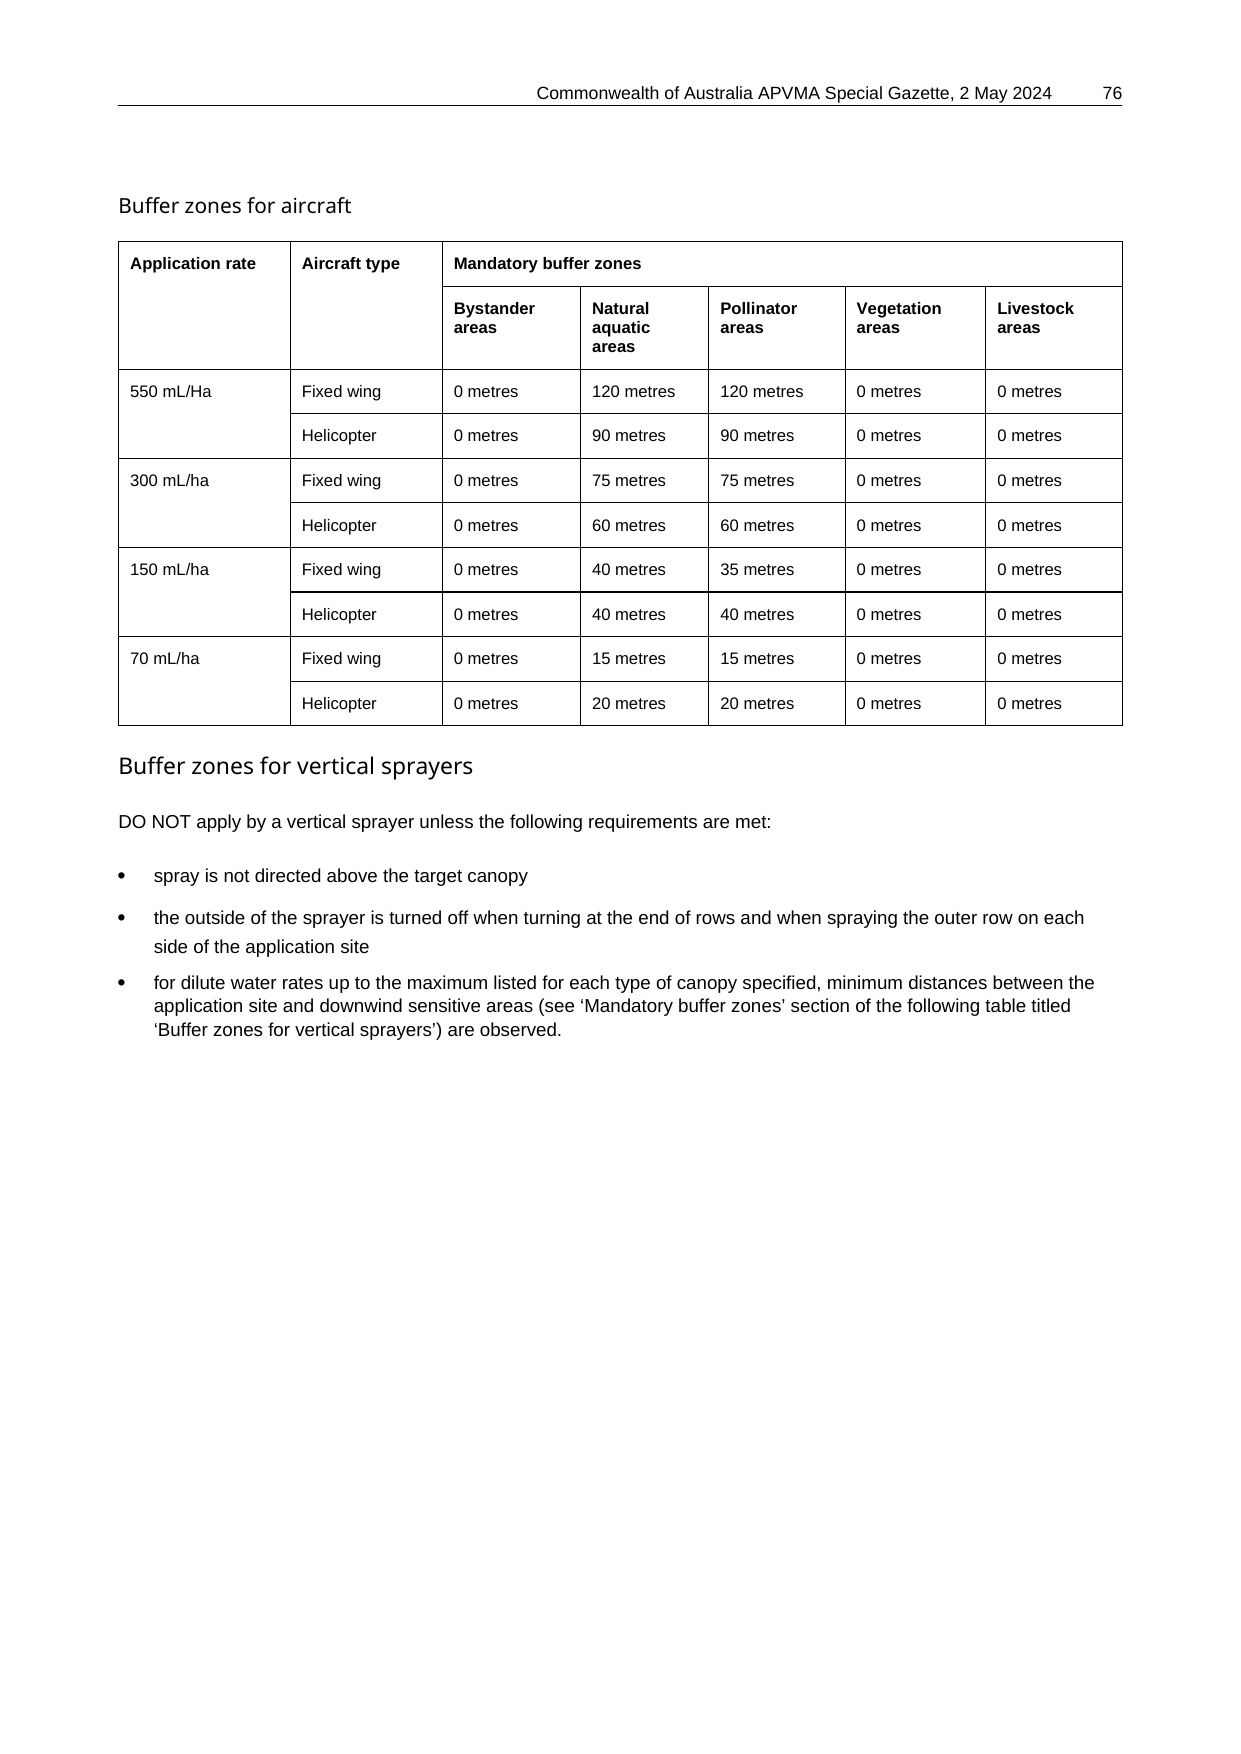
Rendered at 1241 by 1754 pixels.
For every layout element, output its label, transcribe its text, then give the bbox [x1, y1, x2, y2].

table_cell Bystander areas [443, 287, 580, 368]
table_cell 90 metres [581, 414, 708, 458]
table_cell 0 metres [846, 593, 985, 636]
table_cell 0 metres [986, 682, 1122, 725]
table_header Aircraft type [291, 242, 442, 368]
table_cell 0 metres [986, 459, 1122, 502]
table_cell 0 metres [986, 414, 1122, 458]
table_cell Helicopter [291, 503, 442, 547]
table_cell Livestock areas [986, 287, 1122, 368]
table_cell 60 metres [709, 503, 845, 547]
text Buffer zones for aircraft [118, 192, 1122, 220]
table_cell 90 metres [709, 414, 845, 458]
table_cell 0 metres [986, 593, 1122, 636]
table_header Application rate [119, 242, 290, 368]
table_cell 150 mL/ha [119, 548, 290, 636]
table_cell 35 metres [709, 548, 845, 591]
table_cell 0 metres [443, 370, 580, 413]
table_cell 75 metres [709, 459, 845, 502]
table_cell 0 metres [443, 459, 580, 502]
subtitle Buffer zones for vertical sprayers [118, 751, 1122, 780]
list the outside of the sprayer is turned off when turning at the end of rows and when spraying the outer row on each side of the application site [118, 901, 1122, 959]
table_cell 120 metres [581, 370, 708, 413]
table_cell 120 metres [709, 370, 845, 413]
table_cell 20 metres [581, 682, 708, 725]
table_cell 0 metres [443, 503, 580, 547]
table_cell 0 metres [986, 503, 1122, 547]
table_cell Helicopter [291, 682, 442, 725]
table_cell 0 metres [443, 548, 580, 591]
table_cell 15 metres [709, 637, 845, 681]
table_cell 0 metres [443, 414, 580, 458]
table_cell 0 metres [846, 682, 985, 725]
table_cell Pollinator areas [709, 287, 845, 368]
table_cell Helicopter [291, 593, 442, 636]
table_cell Vegetation areas [846, 287, 985, 368]
table_cell 70 mL/ha [119, 637, 290, 725]
table_cell 0 metres [846, 459, 985, 502]
table_header Mandatory buffer zones [443, 242, 1122, 286]
table_cell 0 metres [846, 637, 985, 681]
table_cell 0 metres [846, 548, 985, 591]
table_cell Fixed wing [291, 548, 442, 591]
table_cell 550 mL/Ha [119, 370, 290, 458]
table_cell 0 metres [443, 682, 580, 725]
text DO NOT apply by a vertical sprayer unless the following requirements are met: [118, 805, 1122, 834]
table_cell 0 metres [846, 414, 985, 458]
table_cell 60 metres [581, 503, 708, 547]
table_cell Fixed wing [291, 637, 442, 681]
table_cell Helicopter [291, 414, 442, 458]
table_cell 40 metres [709, 593, 845, 636]
table_cell 0 metres [986, 637, 1122, 681]
table_cell 0 metres [443, 637, 580, 681]
list spray is not directed above the target canopy [118, 859, 1122, 889]
table_cell Natural aquatic areas [581, 287, 708, 368]
list for dilute water rates up to the maximum listed for each type of canopy specified, minimum distances between the application site and downwind sensitive areas (see ‘Mandatory buffer zones’ section of the following table titled ‘Buffer zones for vertical sprayers’) are observed. [118, 972, 1122, 1040]
table_cell 15 metres [581, 637, 708, 681]
table_cell 0 metres [443, 593, 580, 636]
table_cell 0 metres [846, 370, 985, 413]
table_cell 0 metres [846, 503, 985, 547]
table_cell Fixed wing [291, 370, 442, 413]
table_cell Fixed wing [291, 459, 442, 502]
table_cell 300 mL/ha [119, 459, 290, 547]
table_cell 0 metres [986, 548, 1122, 591]
table_cell 40 metres [581, 593, 708, 636]
table_cell 0 metres [986, 370, 1122, 413]
table_cell 20 metres [709, 682, 845, 725]
table_cell 40 metres [581, 548, 708, 591]
table_cell 75 metres [581, 459, 708, 502]
